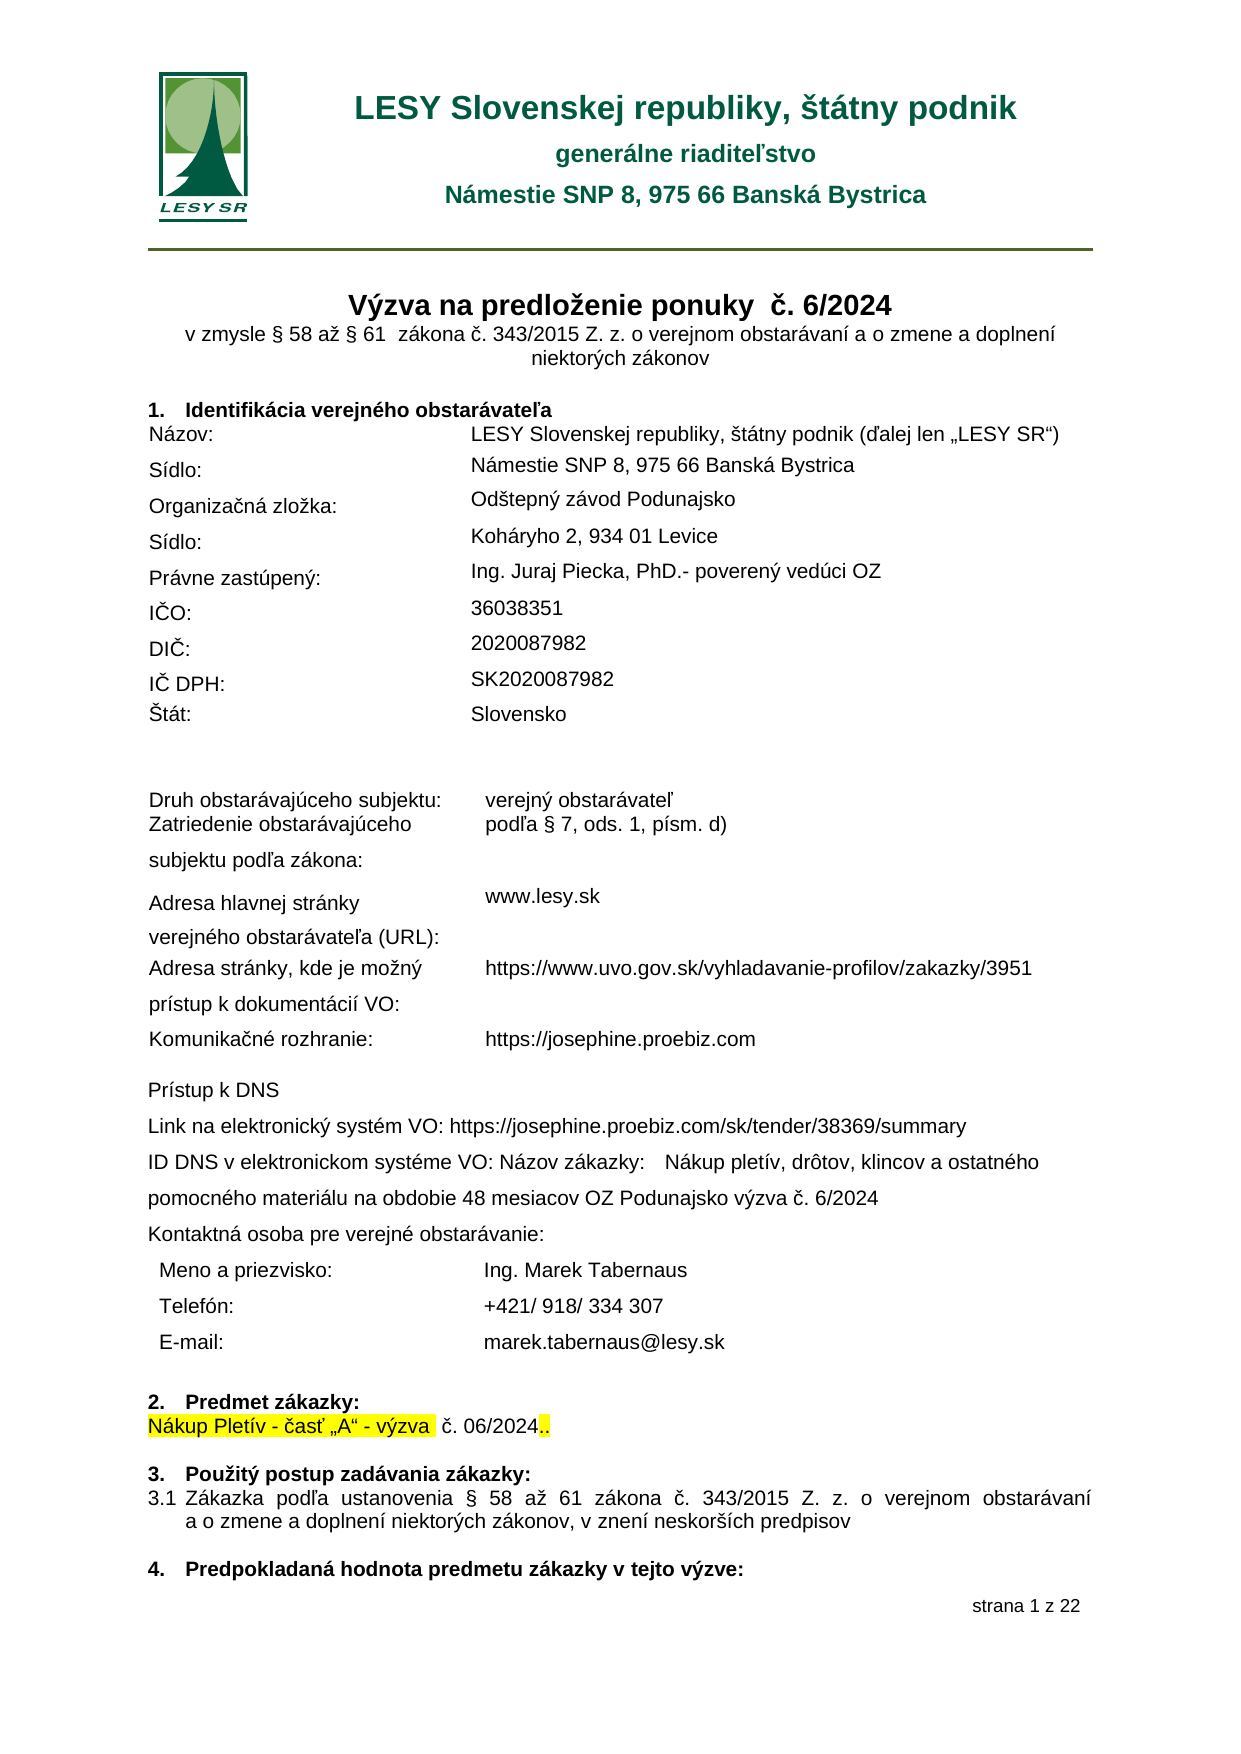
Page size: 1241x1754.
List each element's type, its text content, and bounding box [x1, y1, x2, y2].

table_cell SK2020087982 [470, 667, 1084, 702]
table_cell https://josephine.proebiz.com [470, 1027, 1084, 1078]
table_cell podľa § 7, ods. 1, písm. d) [470, 812, 1084, 884]
list Predpokladaná hodnota predmetu zákazky v tejto výzve: [148, 1557, 1093, 1581]
table_cell Adresa stránky, kde je možný prístup k dokumentácií VO: [148, 956, 469, 1027]
table_cell Druh obstarávajúceho subjektu: [148, 757, 469, 812]
table_cell Ing. Juraj Piecka, PhD.- poverený vedúci OZ [470, 559, 1084, 596]
table_cell Slovensko [470, 702, 1084, 757]
list Identifikácia verejného obstarávateľa [148, 398, 1093, 422]
text Nákup Pletív - časť „A“ - výzva č. 06/2024.. [148, 1413, 1093, 1437]
table_cell E-mail: [148, 1330, 472, 1366]
table_cell https://www.uvo.gov.sk/vyhladavanie-profilov/zakazky/3951 [470, 956, 1084, 1027]
table_cell IČ DPH: [148, 667, 469, 702]
table_header LESY Slovenskej republiky, štátny podnik (ďalej len „LESY SR“) [470, 422, 1084, 453]
table_cell Telefón: [148, 1294, 472, 1329]
text Kontaktná osoba pre verejné obstarávanie: [148, 1222, 1093, 1246]
table_cell 36038351 [470, 596, 1084, 631]
table_cell Komunikačné rozhranie: [148, 1027, 469, 1078]
text v zmysle § 58 až § 61 zákona č. 343/2015 Z. z. o verejnom obstarávaní a o zmene a doplnení niektorých zákonov [148, 321, 1093, 369]
table_cell www.lesy.sk [470, 884, 1084, 956]
table_cell verejný obstarávateľ [470, 757, 1084, 812]
text ID DNS v elektronickom systéme VO: Názov zákazky: Nákup pletív, drôtov, klincov a ostatného pomocného materiálu na obdobie 48 mesiacov OZ Podunajsko výzva č. 6/2024 [148, 1150, 1093, 1210]
table_cell 2020087982 [470, 631, 1084, 667]
list Predmet zákazky: [148, 1389, 1093, 1413]
list Použitý postup zadávania zákazky: [148, 1461, 1093, 1485]
list Zákazka podľa ustanovenia § 58 až 61 zákona č. 343/2015 Z. z. o verejnom obstarávaní a o zmene a doplnení niektorých zákonov, v znení neskorších predpisov [148, 1485, 1093, 1533]
table_cell IČO: [148, 596, 469, 631]
table_cell Právne zastúpený: [148, 559, 469, 596]
table_cell Koháryho 2, 934 01 Levice [470, 524, 1084, 559]
table_cell DIČ: [148, 631, 469, 667]
table_header Meno a priezvisko: [148, 1258, 472, 1294]
table_header Názov: [148, 422, 469, 453]
table_header Ing. Marek Tabernaus [473, 1258, 1093, 1294]
text Výzva na predloženie ponuky č. 6/2024 [148, 288, 1093, 321]
table_cell Zatriedenie obstarávajúceho subjektu podľa zákona: [148, 812, 469, 884]
table_cell Adresa hlavnej stránky verejného obstarávateľa (URL): [148, 884, 469, 956]
table_cell marek.tabernaus@lesy.sk [473, 1330, 1093, 1366]
text Link na elektronický systém VO: https://josephine.proebiz.com/sk/tender/38369/summary [148, 1114, 1093, 1138]
table_cell Sídlo: [148, 524, 469, 559]
text Prístup k DNS [148, 1078, 1093, 1102]
table_cell +421/ 918/ 334 307 [473, 1294, 1093, 1329]
table_cell Sídlo: [148, 453, 469, 487]
table_cell Námestie SNP 8, 975 66 Banská Bystrica [470, 453, 1084, 487]
table_cell Organizačná zložka: [148, 487, 469, 524]
table_cell Štát: [148, 702, 469, 757]
table_cell Odštepný závod Podunajsko [470, 487, 1084, 524]
